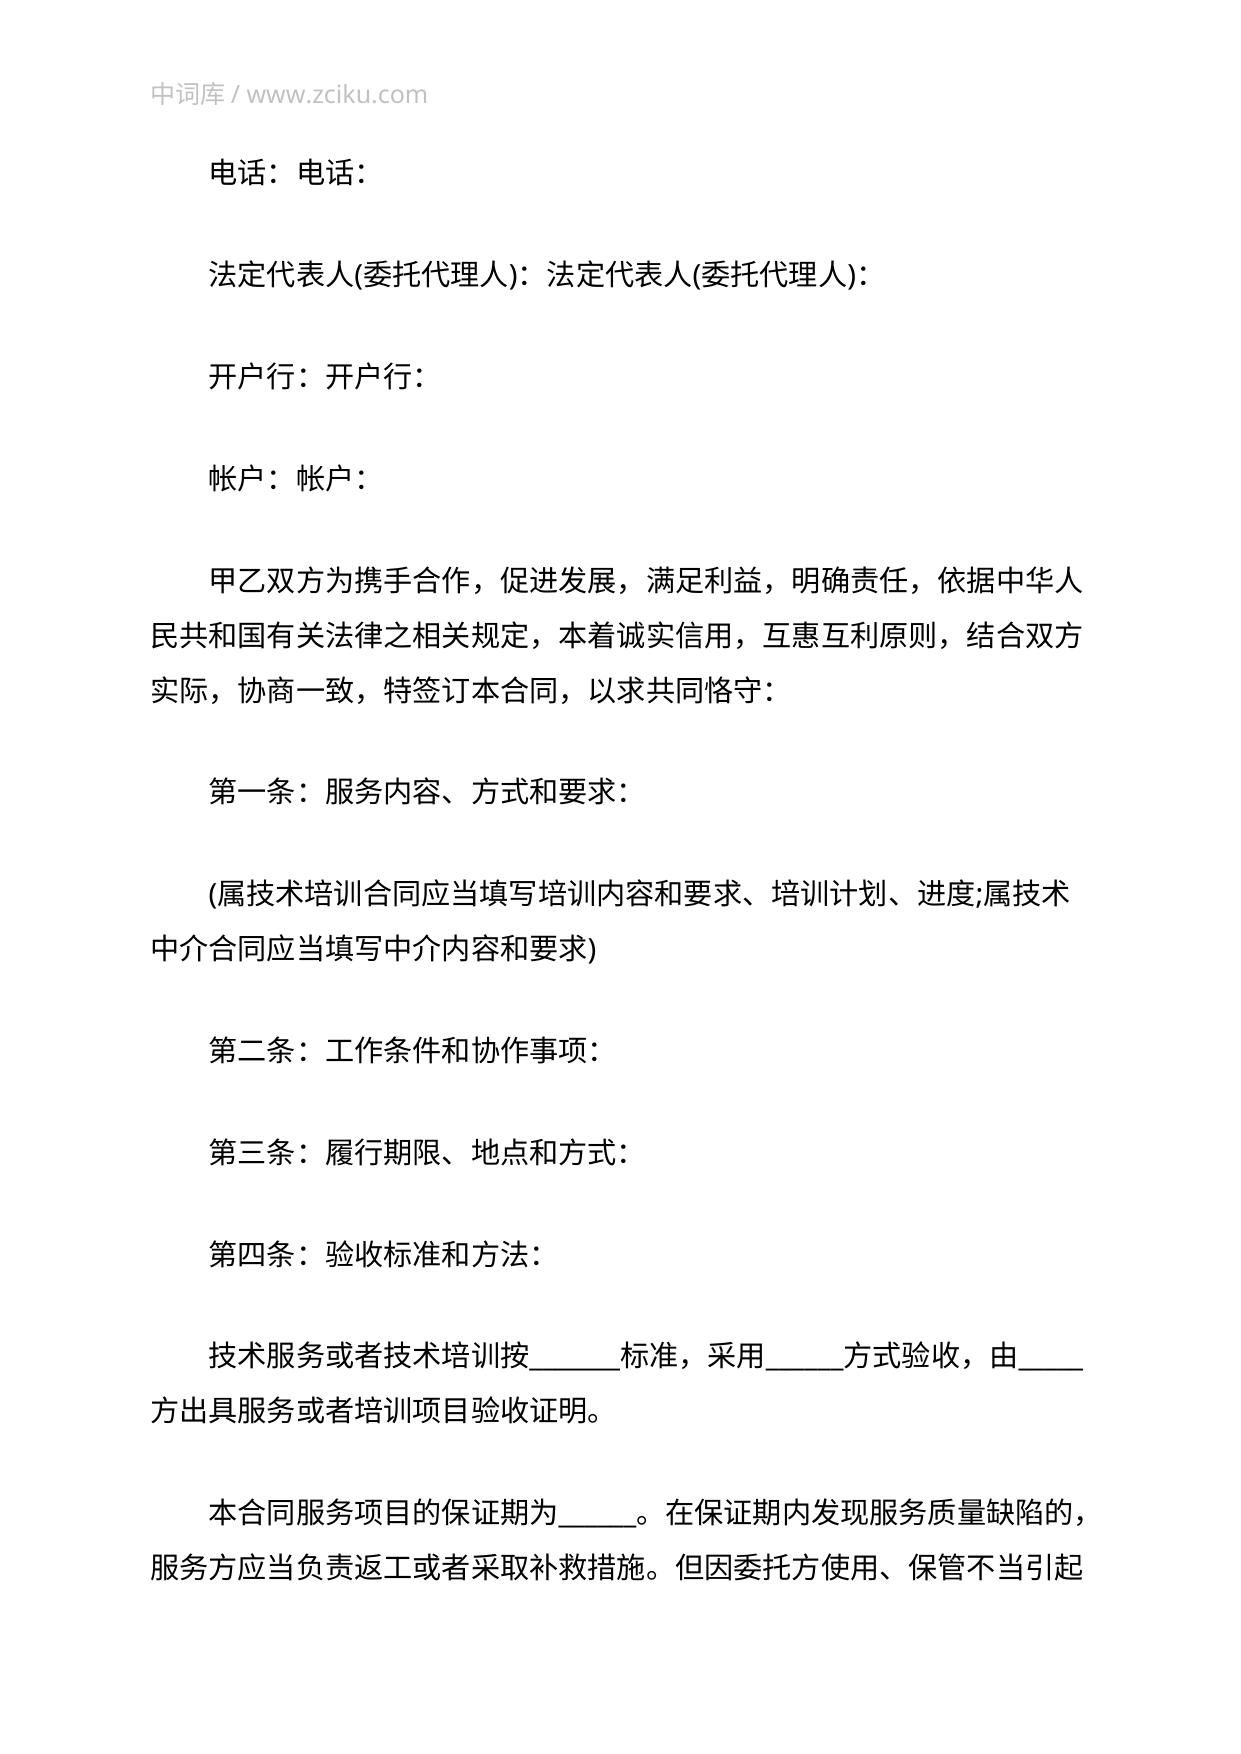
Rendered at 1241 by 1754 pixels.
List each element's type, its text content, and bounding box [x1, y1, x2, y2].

text 帐户：帐户： [150, 456, 1090, 498]
text 第一条：服务内容、方式和要求： [150, 769, 1090, 811]
text 开户行：开户行： [150, 354, 1090, 396]
text 技术服务或者技术培训按_______标准，采用______方式验收，由_____方出具服务或者培训项目验收证明。 [150, 1333, 1090, 1430]
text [150, 1490, 1090, 1587]
text 第二条：工作条件和协作事项： [150, 1028, 1090, 1070]
text 第四条：验收标准和方法： [150, 1231, 1090, 1273]
text (属技术培训合同应当填写培训内容和要求、培训计划、进度;属技术中介合同应当填写中介内容和要求) [150, 871, 1090, 968]
text 第三条：履行期限、地点和方式： [150, 1129, 1090, 1172]
text 电话：电话： [150, 150, 1090, 192]
text 法定代表人(委托代理人)：法定代表人(委托代理人)： [150, 252, 1090, 294]
text 甲乙双方为携手合作，促进发展，满足利益，明确责任，依据中华人民共和国有关法律之相关规定，本着诚实信用，互惠互利原则，结合双方实际，协商一致，特签订本合同，以求共同恪守： [150, 557, 1090, 709]
